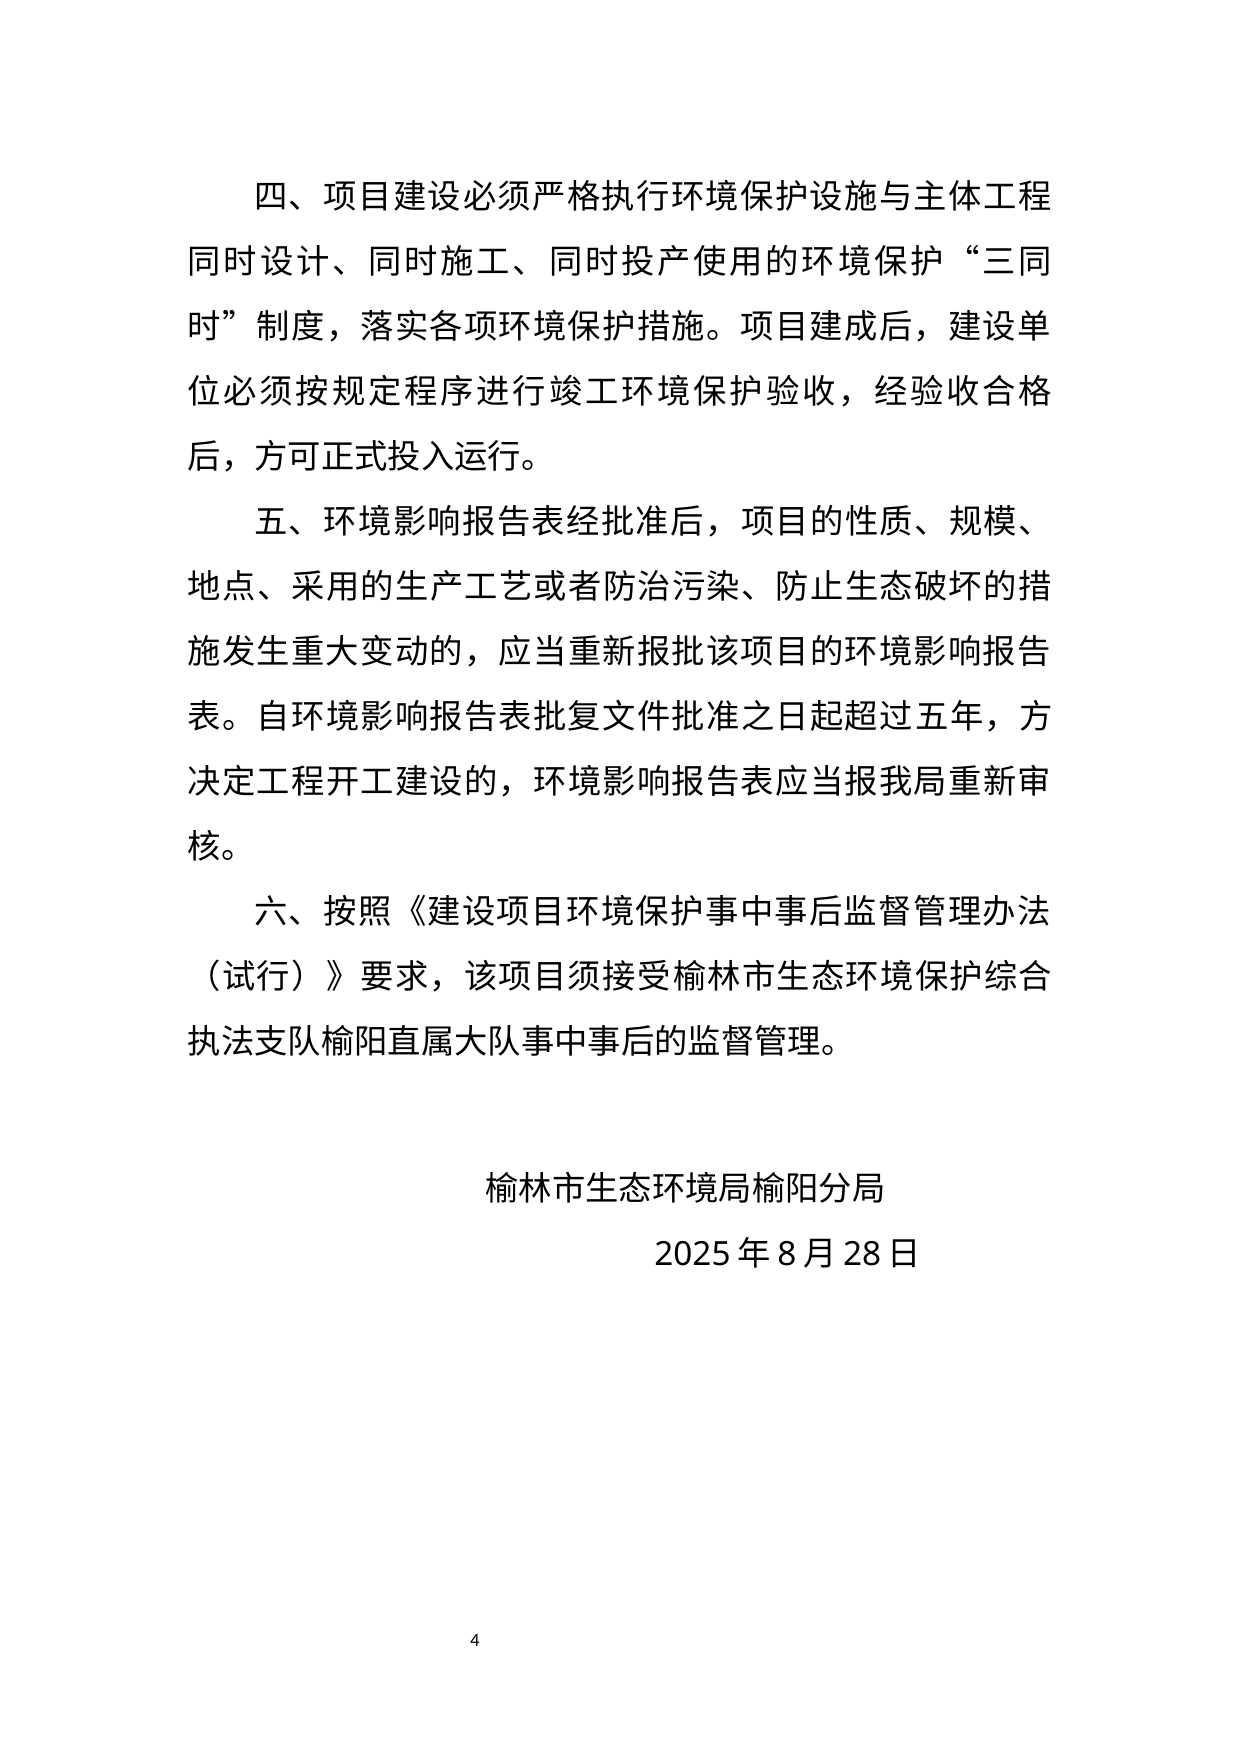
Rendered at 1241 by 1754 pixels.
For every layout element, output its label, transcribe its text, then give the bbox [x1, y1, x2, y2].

text 五、环境影响报告表经批准后，项目的性质、规模、地点、采用的生产工艺或者防治污染、防止生态破坏的措施发生重大变动的，应当重新报批该项目的环境影响报告表。自环境影响报告表批复文件批准之日起超过五年，方决定工程开工建设的，环境影响报告表应当报我局重新审核。 [187, 487, 1053, 877]
text 四、项目建设必须严格执行环境保护设施与主体工程同时设计、同时施工、同时投产使用的环境保护“三同时”制度，落实各项环境保护措施。项目建成后，建设单位必须按规定程序进行竣工环境保护验收，经验收合格后，方可正式投入运行。 [187, 162, 1053, 487]
text 六、按照《建设项目环境保护事中事后监督管理办法（试行）》要求，该项目须接受榆林市生态环境保护综合执法支队榆阳直属大队事中事后的监督管理。 [187, 877, 1053, 1072]
text 2025年8月28日 [187, 1219, 1053, 1284]
text 榆林市生态环境局榆阳分局 [187, 1154, 1053, 1219]
